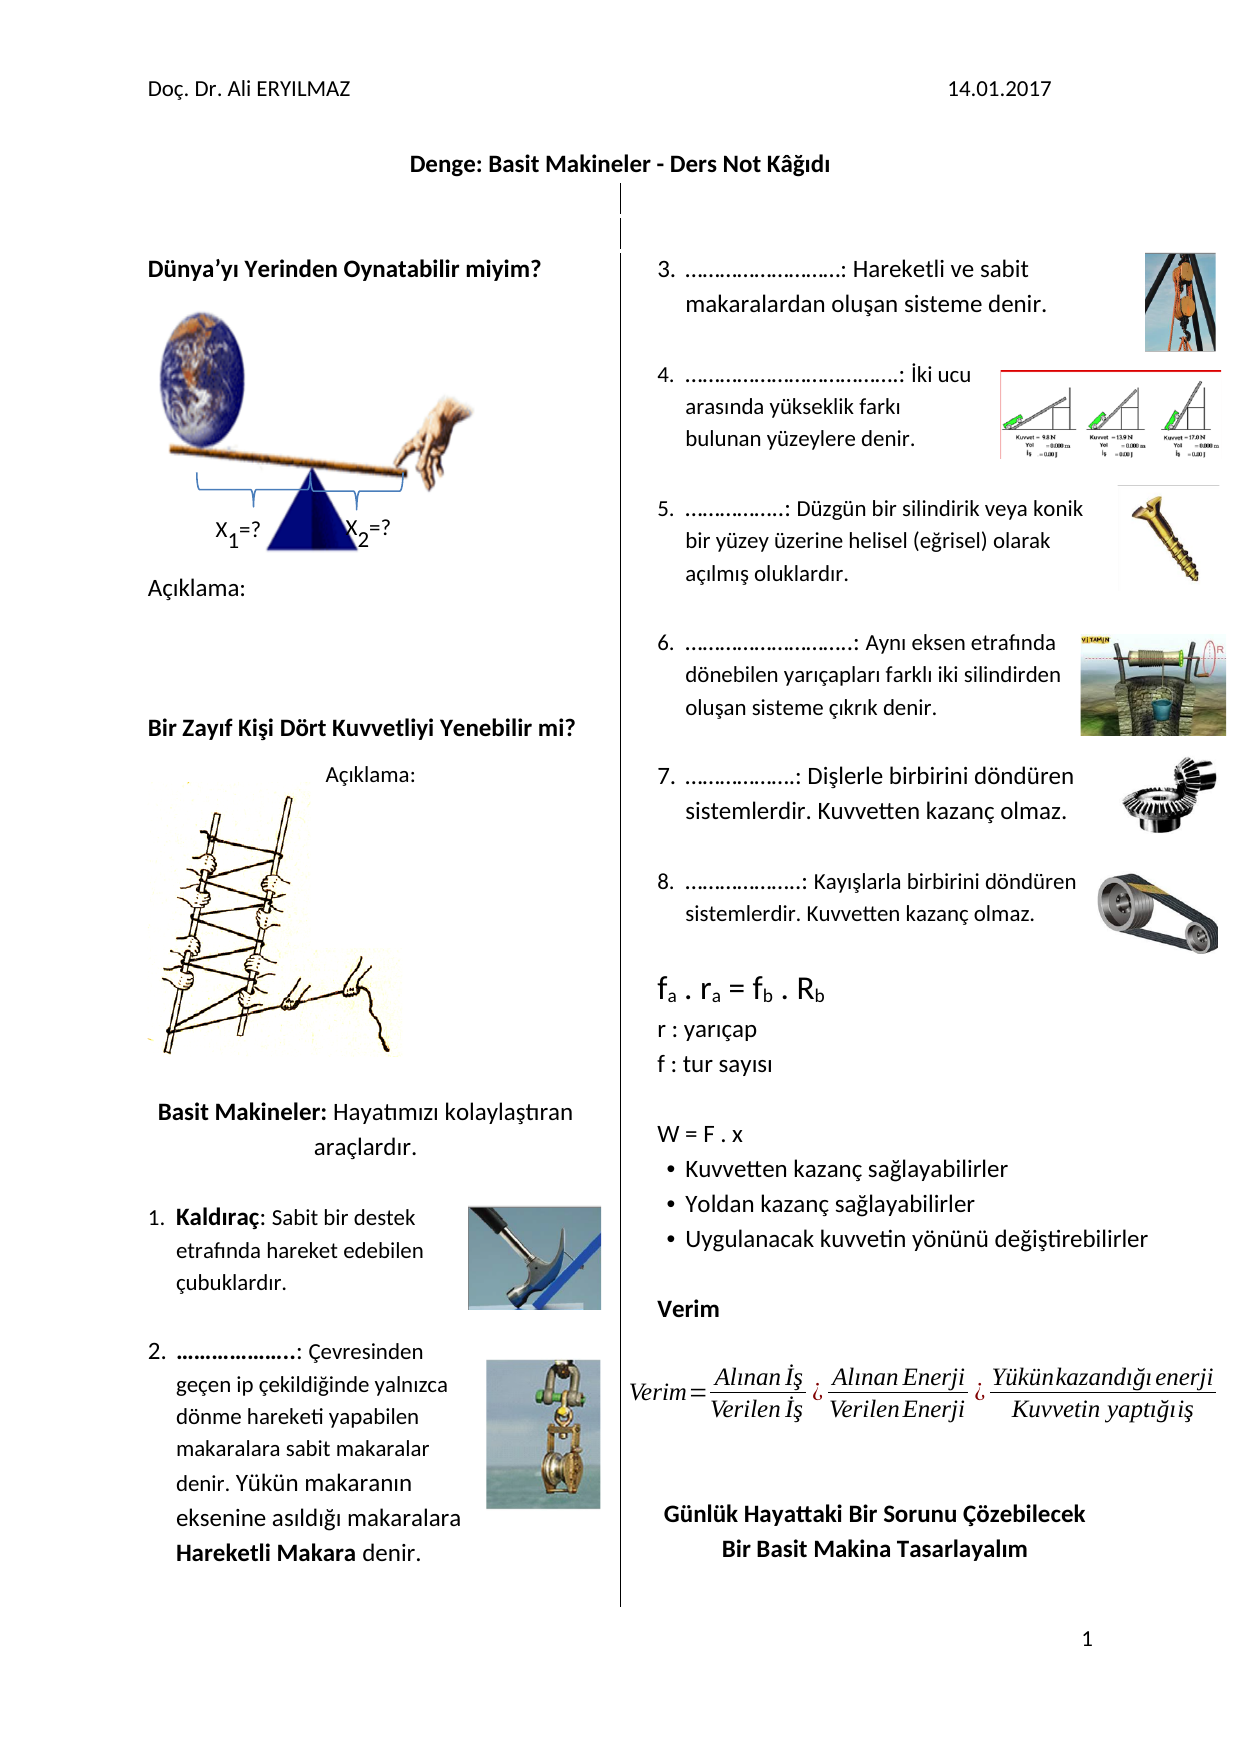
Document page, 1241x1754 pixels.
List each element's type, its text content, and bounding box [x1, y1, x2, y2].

text Bir Zayıf Kişi Dört Kuvvetliyi Yenebilir mi? [148, 712, 583, 743]
list Kaldıraç: Sabit bir destek etrafında hareket edebilen çubuklardır. [148, 1201, 583, 1296]
picture [1143, 252, 1215, 350]
text Açıklama: [148, 358, 583, 603]
text Dünya’yı Yerinden Oynatabilir miyim? [148, 253, 583, 283]
picture [484, 1358, 600, 1508]
picture [1079, 634, 1227, 735]
list Yoldan kazanç sağlayabilirler [666, 1188, 1144, 1219]
list Kuvvetten kazanç sağlayabilirler [666, 1153, 1144, 1184]
text W = F . x [657, 1118, 1092, 1149]
list ……………….: Dişlerle birbirini döndüren sistemlerdir. Kuvvetten kazanç olmaz. [657, 760, 1092, 825]
text f : tur sayısı [657, 1048, 1092, 1079]
list ………………………: Hareketli ve sabit makaralardan oluşan sisteme denir. [657, 253, 1092, 318]
picture [999, 370, 1221, 458]
list ……………..: Düzgün bir silindirik veya konik bir yüzey üzerine helisel (eğrisel) olarak açılmış oluklardır. [657, 492, 1092, 587]
list ……………………………….: İki ucu arasında yükseklik farkı bulunan yüzeylere denir. [657, 358, 1092, 453]
list ………………………..: Aynı eksen etrafında dönebilen yarıçapları farklı iki silindirden oluşan sisteme çıkrık denir. [657, 626, 1092, 721]
text Verim [657, 1293, 1092, 1324]
picture [148, 286, 485, 567]
picture [1102, 751, 1237, 833]
text Denge: Basit Makineler - Ders Not Kâğıdı [148, 148, 1092, 178]
text fa . ra = fb . Rb [657, 967, 1092, 1007]
picture [1096, 871, 1218, 952]
list ………………..: Çevresinden geçen ip çekildiğinde yalnızca dönme hareketi yapabilen makaralara sabit makaralar denir. Yükün makaranın eksenine asıldığı makaralara Hareketli Makara denir. [148, 1335, 583, 1567]
picture [466, 1205, 601, 1309]
text Basit Makineler: Hayatımızı kolaylaştıran araçlardır. [148, 1096, 583, 1162]
picture [1116, 485, 1220, 589]
list Uygulanacak kuvvetin yönünü değiştirebilirler [666, 1223, 1173, 1254]
list ………………..: Kayışlarla birbirini döndüren sistemlerdir. Kuvvetten kazanç olmaz. [657, 865, 1092, 928]
text r : yarıçap [657, 1013, 1092, 1044]
text Günlük Hayattaki Bir Sorunu Çözebilecek Bir Basit Makina Tasarlayalım [657, 1498, 1092, 1563]
